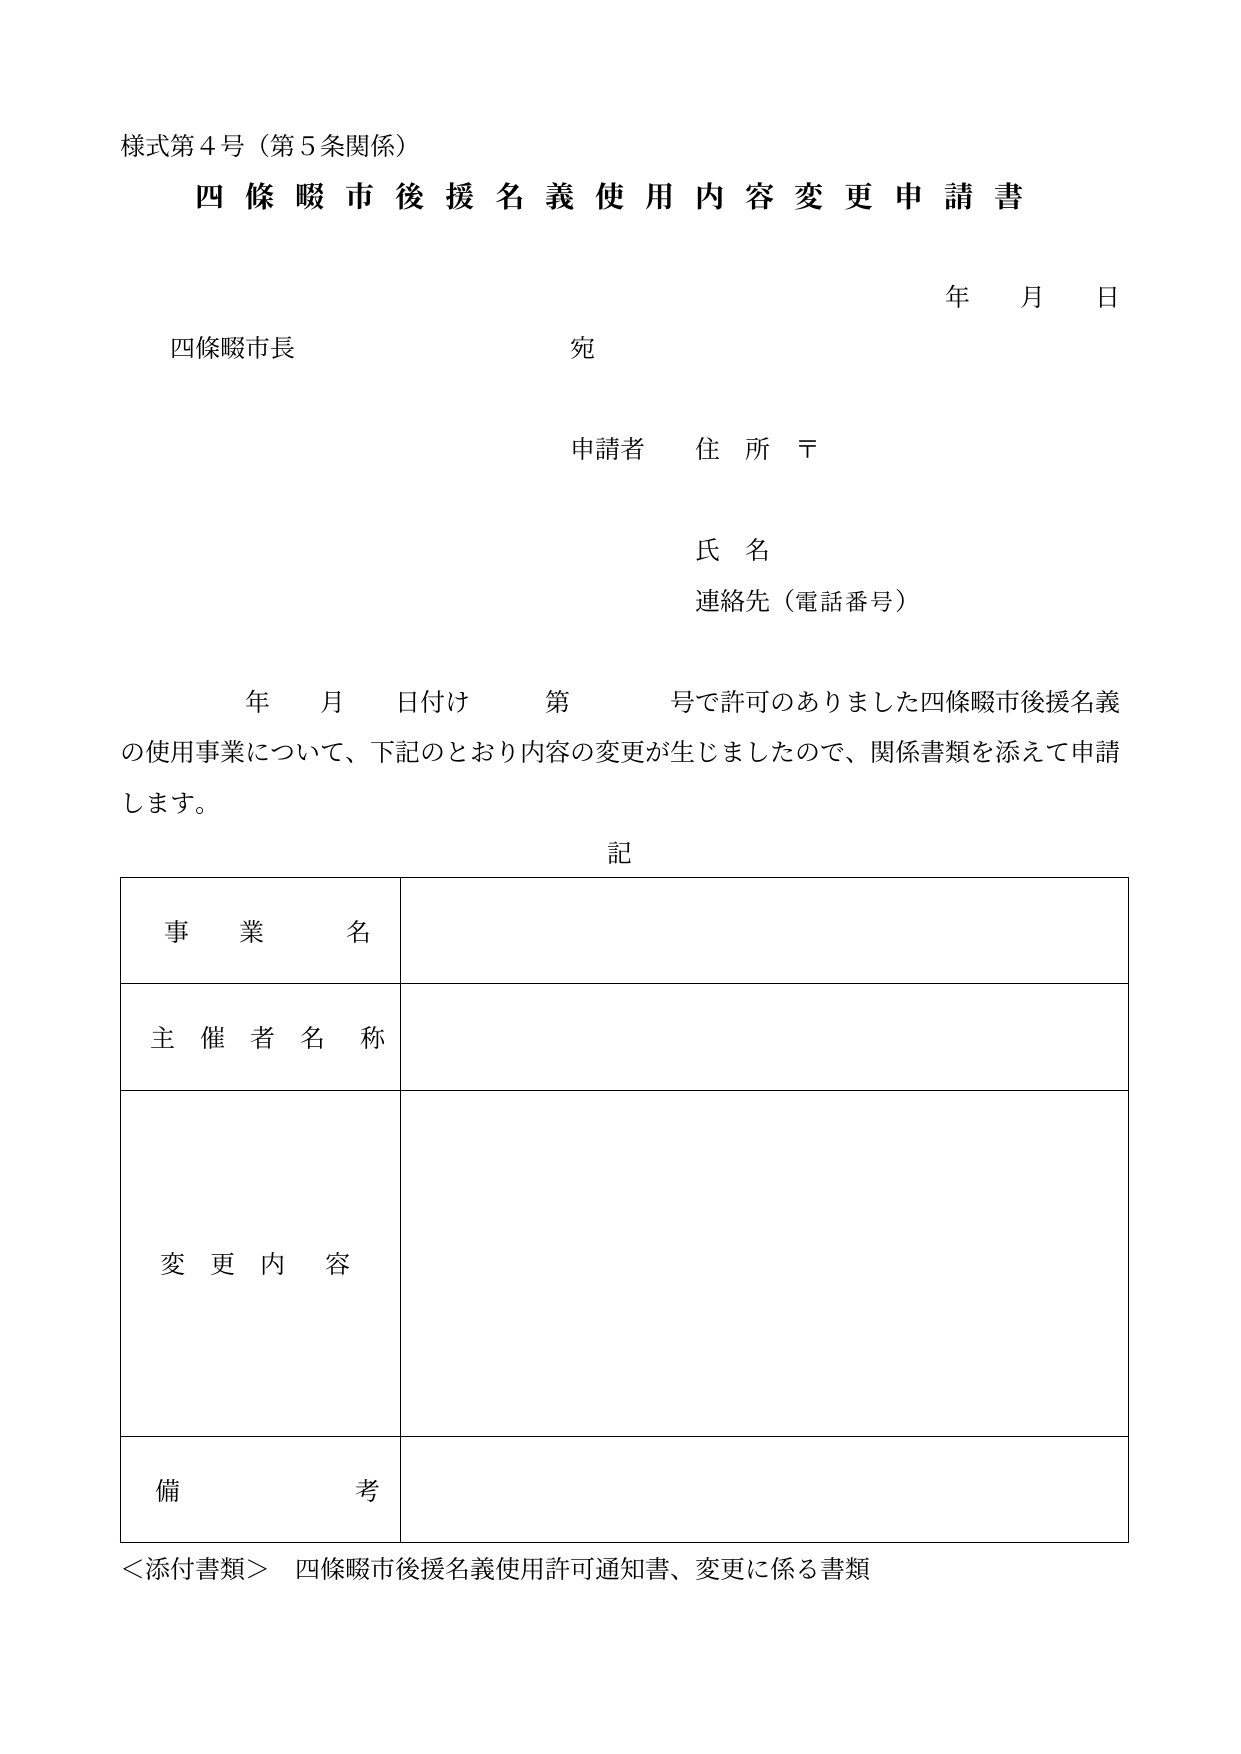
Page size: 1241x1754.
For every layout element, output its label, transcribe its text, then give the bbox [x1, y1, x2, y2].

text 氏 名 [645, 523, 1120, 574]
text 連絡先（電話番号） [595, 574, 1120, 624]
text 四條畷市長 宛 [120, 321, 1120, 372]
subtitle 記 [120, 826, 1120, 877]
text 様式第４号（第５条関係） [120, 119, 1120, 170]
text 年 月 日 [120, 271, 1120, 321]
table_cell 備考 [121, 1437, 400, 1542]
text 申請者 住 所 〒 [470, 422, 1120, 473]
text 四條畷市後援名義使用内容変更申請書 [120, 170, 1120, 220]
text ＜添付書類＞ 四條畷市後援名義使用許可通知書、変更に係る書類 [120, 1543, 1120, 1593]
table_cell [401, 1437, 1128, 1542]
table_header [401, 878, 1128, 983]
table_cell [401, 984, 1128, 1090]
table_cell 主催者名称 [121, 984, 400, 1090]
table_header 事業名 [121, 878, 400, 983]
table_cell [401, 1091, 1128, 1436]
text 年 月 日付け 第 号で許可のありました四條畷市後援名義の使用事業について、下記のとおり内容の変更が生じましたので、関係書類を添えて申請します。 [120, 675, 1120, 826]
table_cell 変更内容 [121, 1091, 400, 1436]
